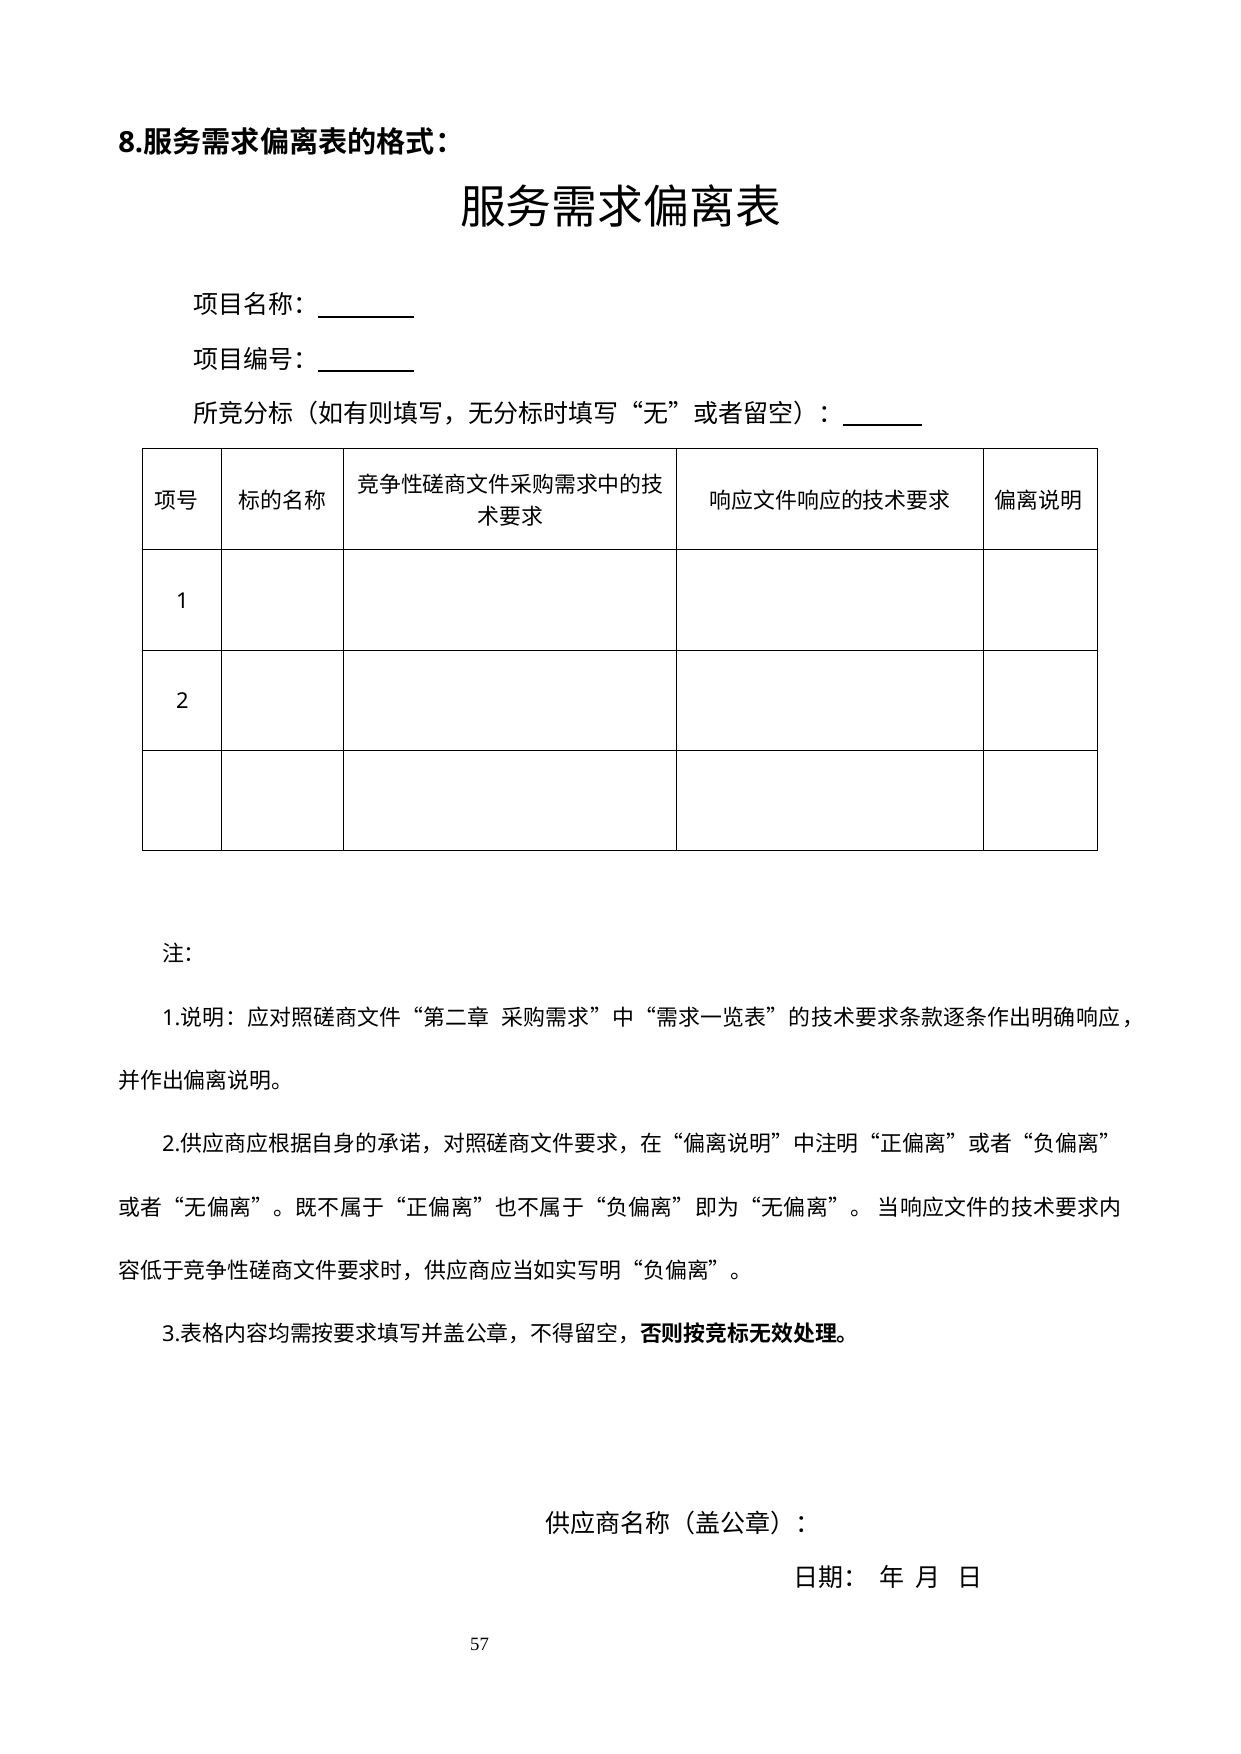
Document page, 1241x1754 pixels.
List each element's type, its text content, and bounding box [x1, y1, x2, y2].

table_header 竞争性磋商文件采购需求中的技术要求 [344, 449, 676, 549]
text 日期： 年 月 日 [118, 1558, 1122, 1594]
text 1.说明：应对照磋商文件“第二章 采购需求”中“需求一览表”的技术要求条款逐条作出明确响应，并作出偏离说明。 [118, 999, 1122, 1095]
table_cell 1 [143, 550, 221, 649]
text 注： [118, 936, 1122, 968]
text 8.服务需求偏离表的格式： [118, 118, 1122, 161]
table_cell [984, 550, 1097, 649]
text 3.表格内容均需按要求填写并盖公章，不得留空，否则按竞标无效处理。 [118, 1316, 1122, 1348]
table_cell [143, 751, 221, 850]
table_cell [984, 651, 1097, 750]
text 2.供应商应根据自身的承诺，对照磋商文件要求，在“偏离说明”中注明“正偏离”或者“负偏离”或者“无偏离”。既不属于“正偏离”也不属于“负偏离”即为“无偏离”。 当响应文件的技术要求内容低于竞争性磋商文件要求时，供应商应当如实写明“负偏离”。 [118, 1126, 1122, 1285]
table_cell [344, 550, 676, 649]
table_cell 2 [143, 651, 221, 750]
table_cell [344, 651, 676, 750]
table_header 项号 [143, 449, 221, 549]
text 服务需求偏离表 [118, 182, 1122, 234]
text 所竞分标（如有则填写，无分标时填写“无”或者留空）： [118, 393, 1122, 430]
text 供应商名称（盖公章）： [545, 1503, 1122, 1540]
table_header 标的名称 [222, 449, 343, 549]
text 项目名称： [118, 285, 1122, 321]
table_cell [222, 550, 343, 649]
table_cell [222, 651, 343, 750]
table_cell [222, 751, 343, 850]
table_cell [984, 751, 1097, 850]
table_header 响应文件响应的技术要求 [677, 449, 983, 549]
table_header 偏离说明 [984, 449, 1097, 549]
table_cell [677, 751, 983, 850]
table_cell [344, 751, 676, 850]
table_cell [677, 550, 983, 649]
table_cell [677, 651, 983, 750]
text 项目编号： [118, 339, 1122, 375]
